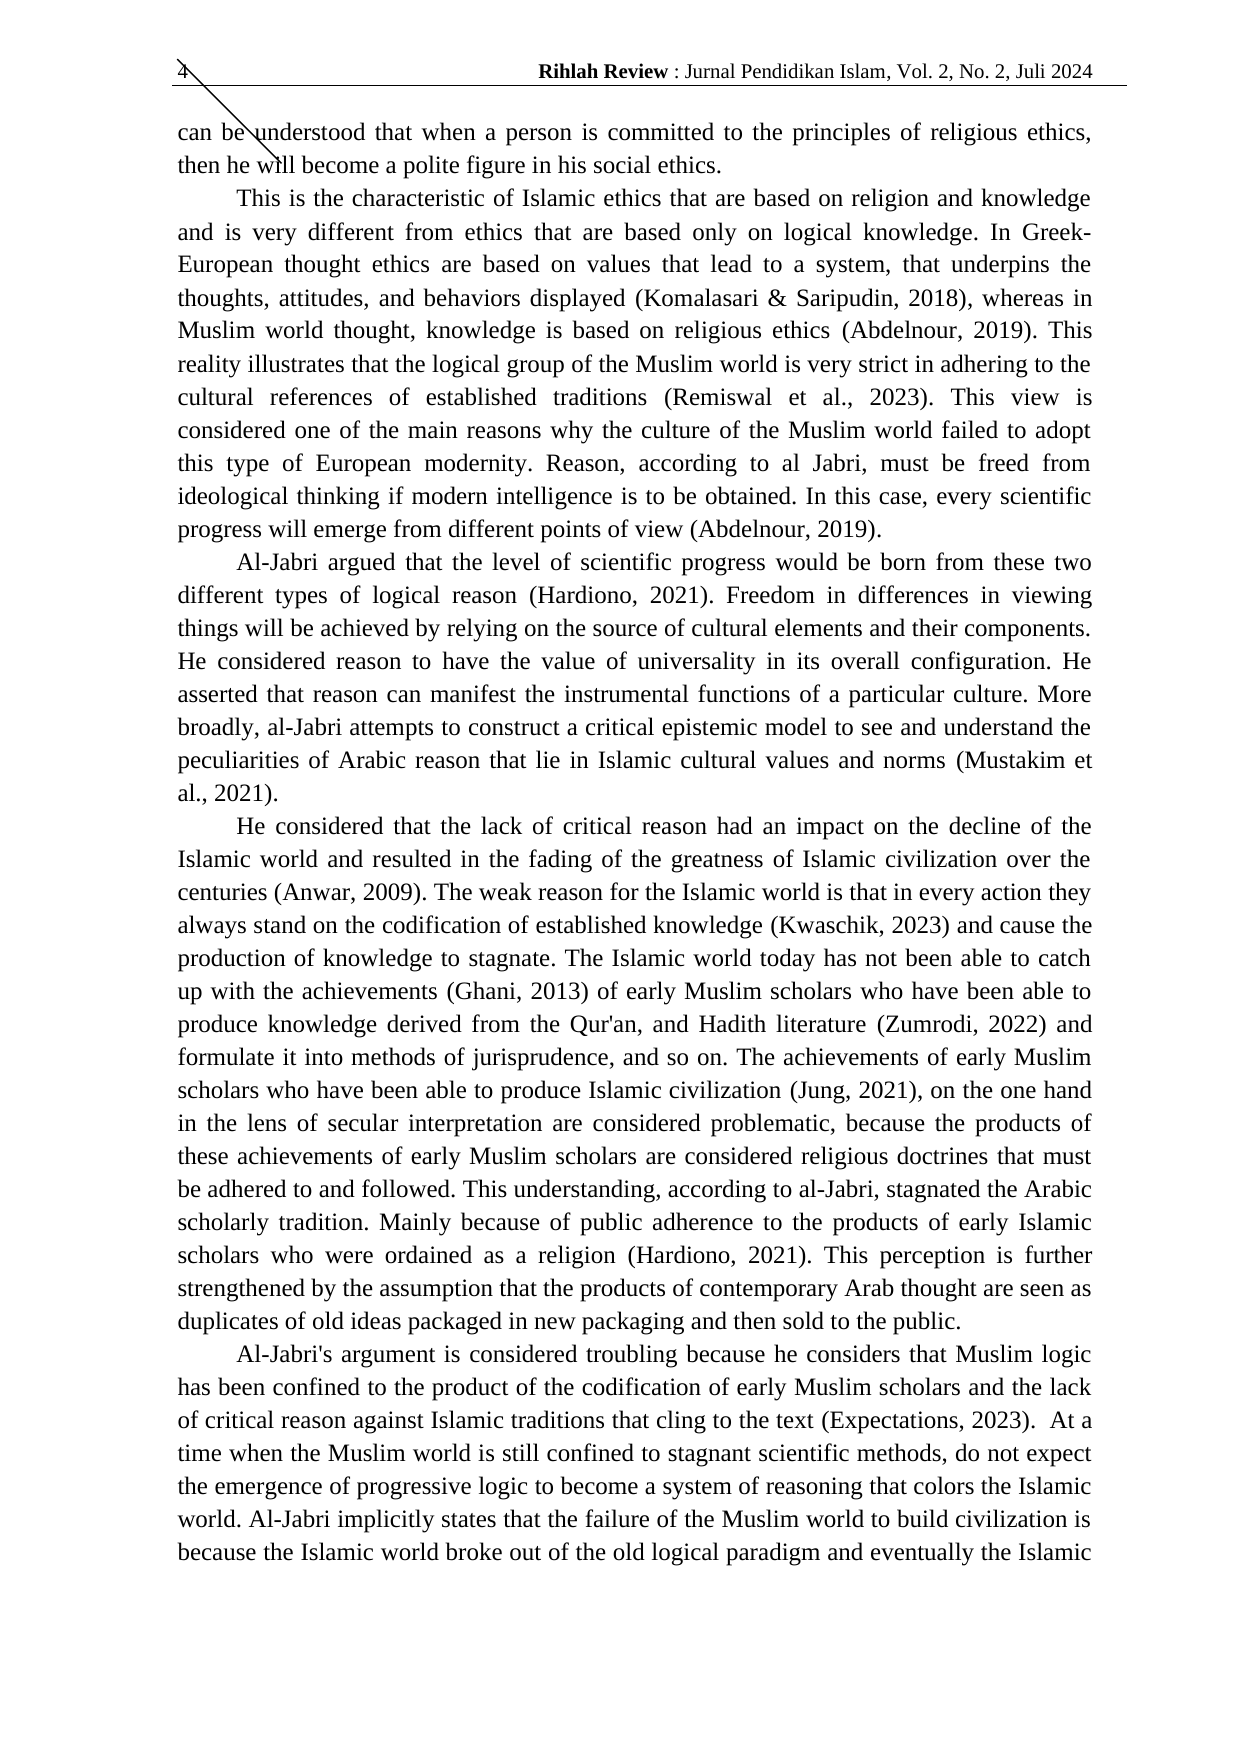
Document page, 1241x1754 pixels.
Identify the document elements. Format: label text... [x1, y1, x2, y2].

text Al-Jabri argued that the level of scientific progress would be born from these two different types of logical reason (Hardiono, 2021). Freedom in differences in viewing things will be achieved by relying on the source of cultural elements and their components. He considered reason to have the value of universality in its overall configuration. He asserted that reason can manifest the instrumental functions of a particular culture. More broadly, al-Jabri attempts to construct a critical epistemic model to see and understand the peculiarities of Arabic reason that lie in Islamic cultural values and norms (Mustakim et al., 2021). [177, 547, 1092, 807]
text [177, 117, 1092, 179]
text This is the characteristic of Islamic ethics that are based on religion and knowledge and is very different from ethics that are based only on logical knowledge. In Greek-European thought ethics are based on values that lead to a system, that underpins the thoughts, attitudes, and behaviors displayed (Komalasari & Saripudin, 2018), whereas in Muslim world thought, knowledge is based on religious ethics (Abdelnour, 2019). This reality illustrates that the logical group of the Muslim world is very strict in adhering to the cultural references of established traditions (Remiswal et al., 2023). This view is considered one of the main reasons why the culture of the Muslim world failed to adopt this type of European modernity. Reason, according to al Jabri, must be freed from ideological thinking if modern intelligence is to be obtained. In this case, every scientific progress will emerge from different points of view (Abdelnour, 2019). [177, 183, 1092, 542]
text He considered that the lack of critical reason had an impact on the decline of the Islamic world and resulted in the fading of the greatness of Islamic civilization over the centuries (Anwar, 2009). The weak reason for the Islamic world is that in every action they always stand on the codification of established knowledge (Kwaschik, 2023) and cause the production of knowledge to stagnate. The Islamic world today has not been able to catch up with the achievements (Ghani, 2013) of early Muslim scholars who have been able to produce knowledge derived from the Qur'an, and Hadith literature (Zumrodi, 2022) and formulate it into methods of jurisprudence, and so on. The achievements of early Muslim scholars who have been able to produce Islamic civilization (Jung, 2021), on the one hand in the lens of secular interpretation are considered problematic, because the products of these achievements of early Muslim scholars are considered religious doctrines that must be adhered to and followed. This understanding, according to al-Jabri, stagnated the Arabic scholarly tradition. Mainly because of public adherence to the products of early Islamic scholars who were ordained as a religion (Hardiono, 2021). This perception is further strengthened by the assumption that the products of contemporary Arab thought are seen as duplicates of old ideas packaged in new packaging and then sold to the public. [177, 811, 1092, 1335]
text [177, 1339, 1092, 1566]
